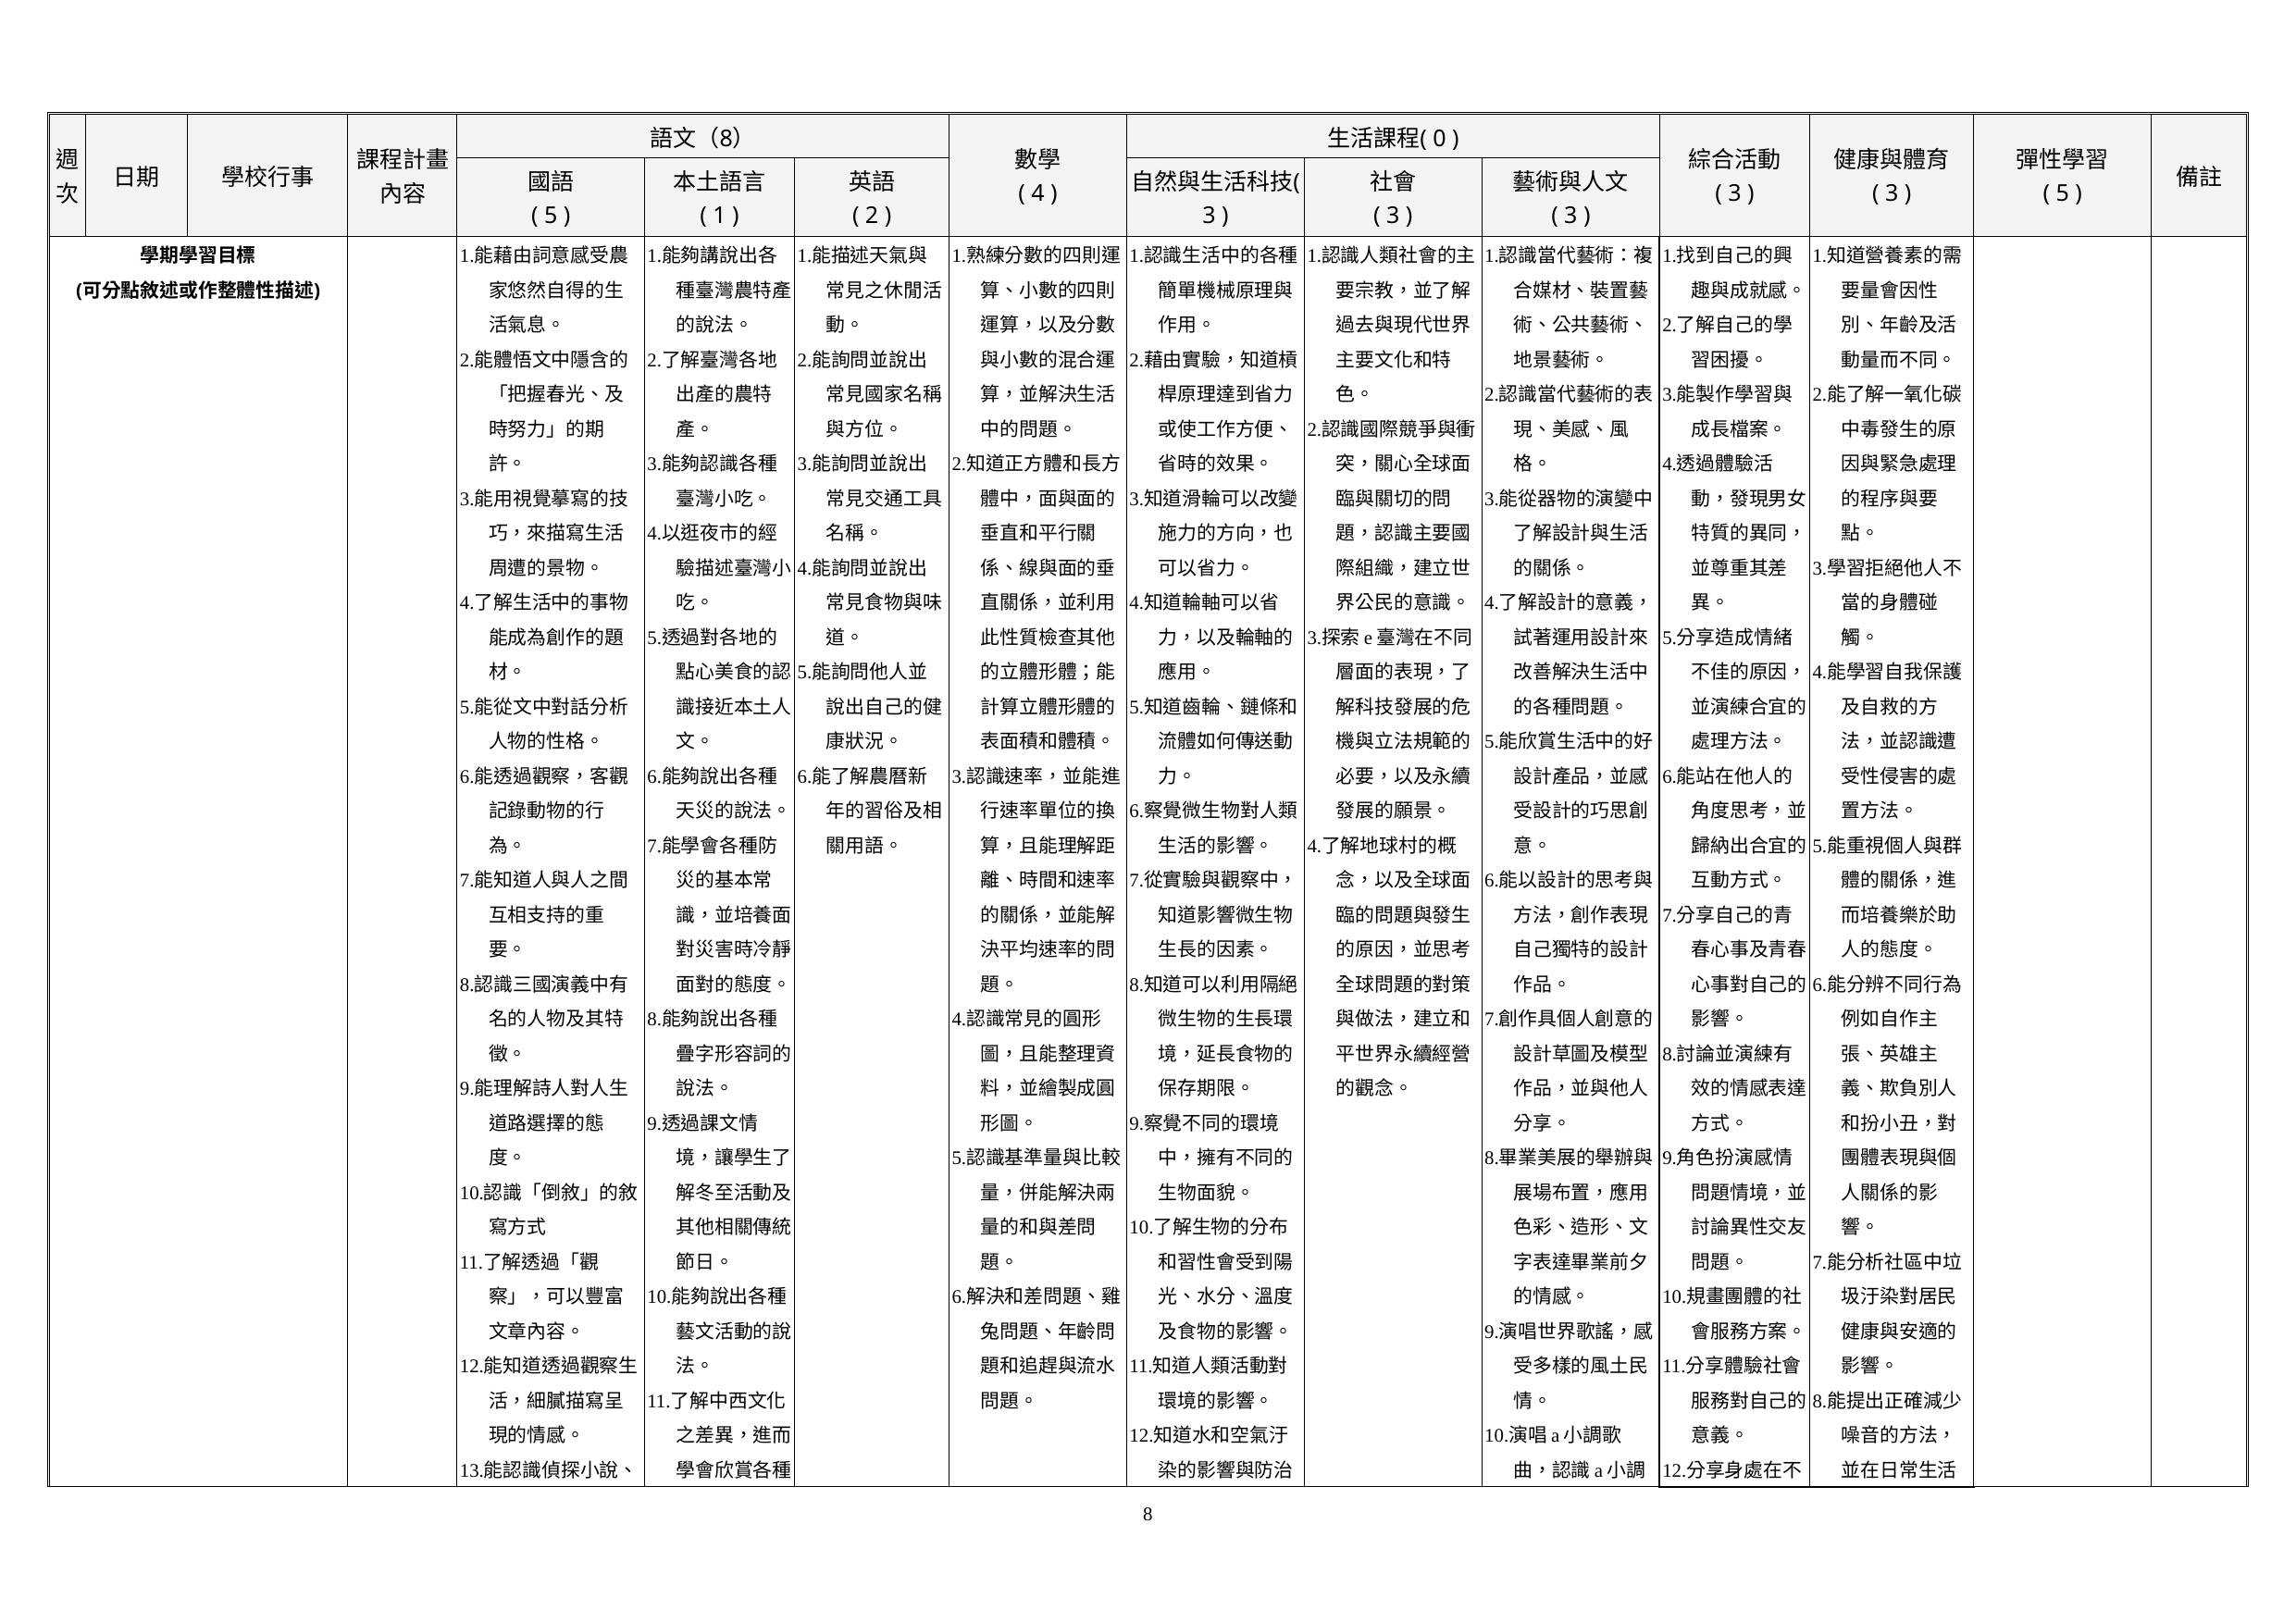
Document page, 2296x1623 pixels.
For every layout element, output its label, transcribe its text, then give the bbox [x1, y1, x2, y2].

table_header 健康與體育 ( 3 ) [1810, 115, 1973, 235]
table_cell 藝術與人文 ( 3 ) [1483, 158, 1659, 235]
table_header 日期 [86, 115, 187, 235]
table_cell 1.能描述天氣與常見之休閒活動。 2.能詢問並說出常見國家名稱與方位。 3.能詢問並說出常見交通工具名稱。 4.能詢問並說出常見食物與味道。 5.能詢問他人並說出自己的健康狀況。 6.能了解農曆新年的習俗及相關用語。 [795, 237, 949, 1486]
table_cell 國語 ( 5 ) [457, 158, 644, 235]
table_header 語文（8） [457, 115, 949, 157]
table_cell 自然與生活科技( 3 ) [1127, 158, 1304, 235]
table_cell [348, 237, 456, 1486]
table_header 課程計畫內容 [348, 115, 456, 235]
table_header 數學 ( 4 ) [949, 115, 1126, 235]
table_header 週次 [50, 115, 85, 235]
table_header 彈性學習 ( 5 ) [1974, 115, 2151, 235]
table_cell [1974, 237, 2151, 1486]
table_cell 社會 ( 3 ) [1305, 158, 1482, 235]
table_cell 英語 ( 2 ) [795, 158, 949, 235]
table_header 備註 [2152, 115, 2246, 235]
table_header 生活課程( 0 ) [1127, 115, 1659, 157]
table_cell [2152, 237, 2246, 1486]
table_header 綜合活動 ( 3 ) [1660, 115, 1809, 235]
table_header 學校行事 [188, 115, 347, 235]
table_cell 本土語言 ( 1 ) [645, 158, 794, 235]
table_cell 學期學習目標 (可分點敘述或作整體性描述) [50, 237, 347, 1486]
